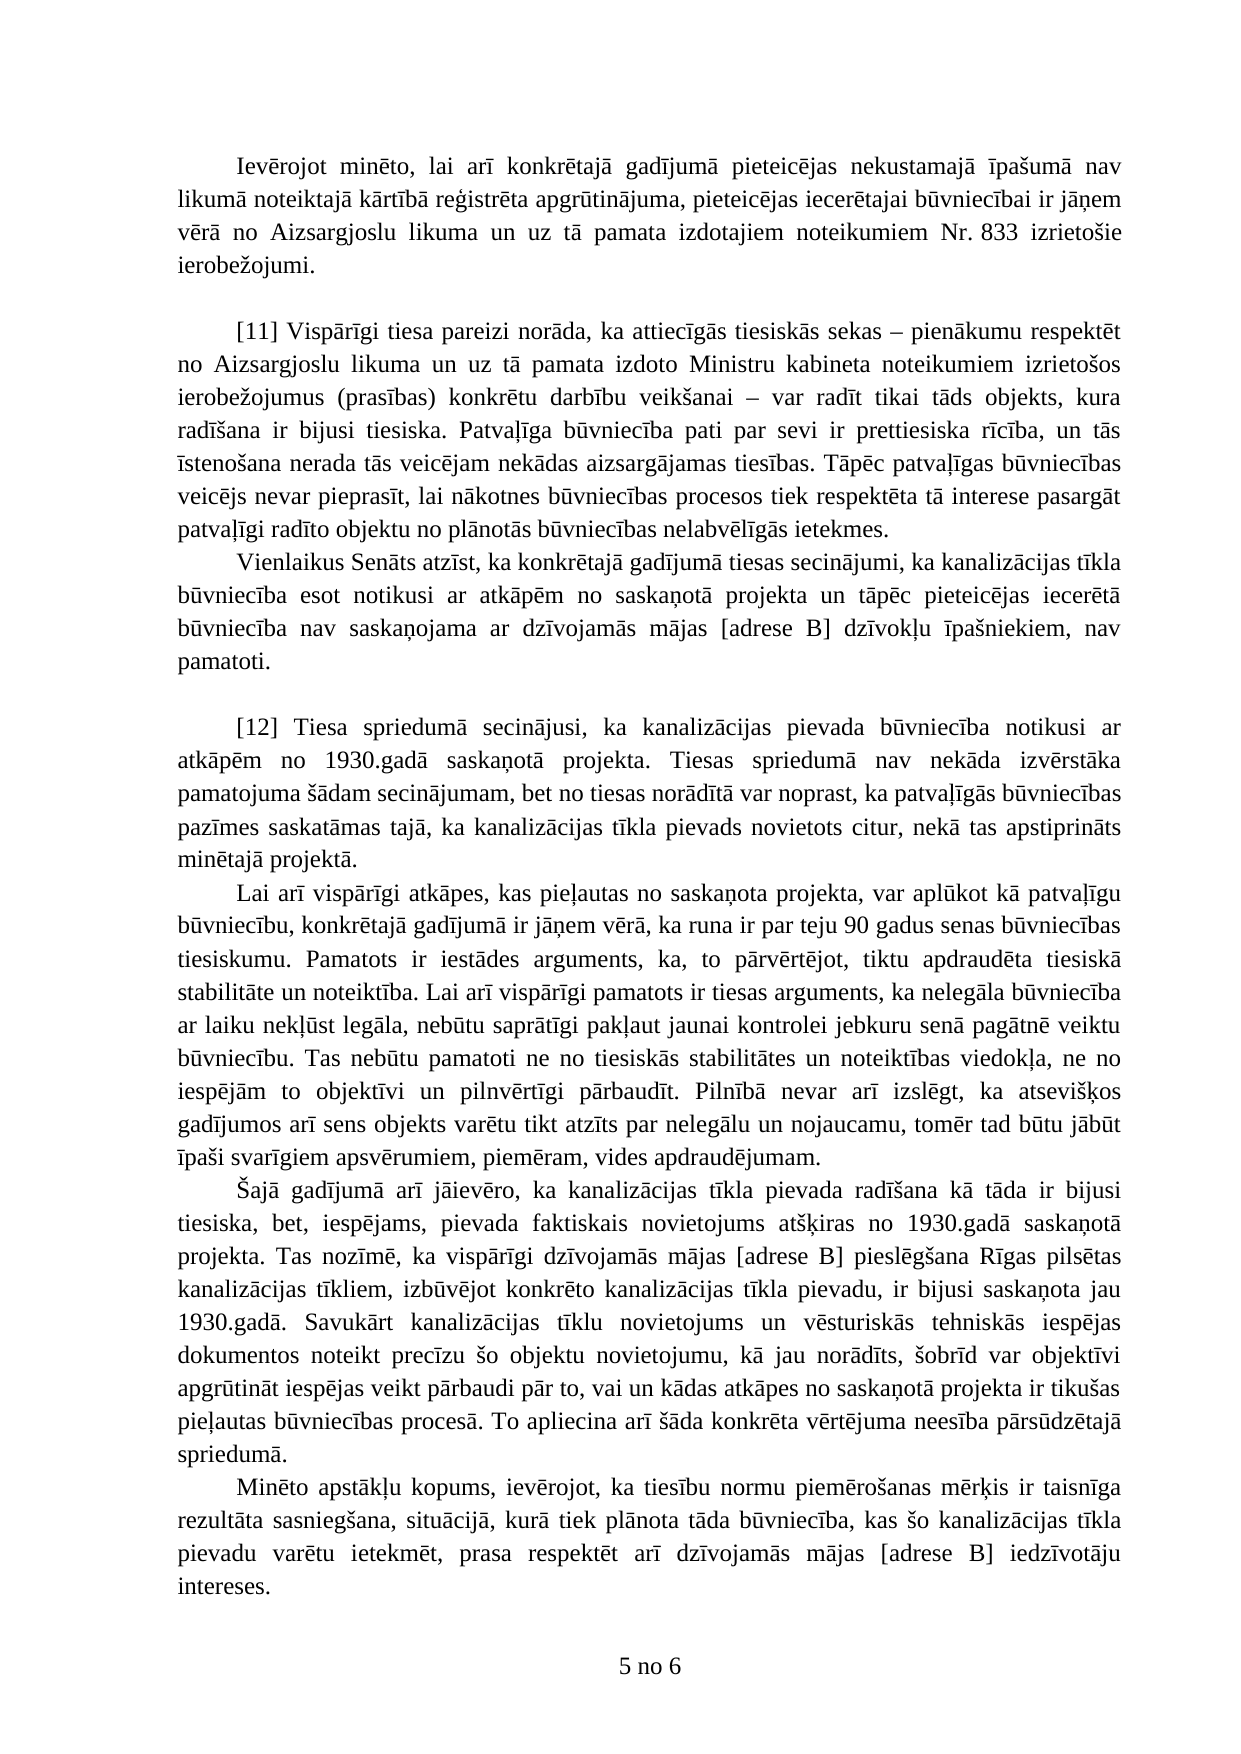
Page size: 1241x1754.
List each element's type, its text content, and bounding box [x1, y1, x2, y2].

text Lai arī vispārīgi atkāpes, kas pieļautas no saskaņota projekta, var aplūkot kā patvaļīgu būvniecību, konkrētajā gadījumā ir jāņem vērā, ka runa ir par teju 90 gadus senas būvniecības tiesiskumu. Pamatots ir iestādes arguments, ka, to pārvērtējot, tiktu apdraudēta tiesiskā stabilitāte un noteiktība. Lai arī vispārīgi pamatots ir tiesas arguments, ka nelegāla būvniecība ar laiku nekļūst legāla, nebūtu saprātīgi pakļaut jaunai kontrolei jebkuru senā pagātnē veiktu būvniecību. Tas nebūtu pamatoti ne no tiesiskās stabilitātes un noteiktības viedokļa, ne no iespējām to objektīvi un pilnvērtīgi pārbaudīt. Pilnībā nevar arī izslēgt, ka atsevišķos gadījumos arī sens objekts varētu tikt atzīts par nelegālu un nojaucamu, tomēr tad būtu jābūt īpaši svarīgiem apsvērumiem, piemēram, vides apdraudējumam. [177, 878, 1122, 1171]
text Vienlaikus Senāts atzīst, ka konkrētajā gadījumā tiesas secinājumi, ka kanalizācijas tīkla būvniecība esot notikusi ar atkāpēm no saskaņotā projekta un tāpēc pieteicējas iecerētā būvniecība nav saskaņojama ar dzīvojamās mājas [adrese B] dzīvokļu īpašniekiem, nav pamatoti. [177, 547, 1122, 675]
text Šajā gadījumā arī jāievēro, ka kanalizācijas tīkla pievada radīšana kā tāda ir bijusi tiesiska, bet, iespējams, pievada faktiskais novietojums atšķiras no 1930.gadā saskaņotā projekta. Tas nozīmē, ka vispārīgi dzīvojamās mājas [adrese B] pieslēgšana Rīgas pilsētas kanalizācijas tīkliem, izbūvējot konkrēto kanalizācijas tīkla pievadu, ir bijusi saskaņota jau 1930.gadā. Savukārt kanalizācijas tīklu novietojums un vēsturiskās tehniskās iespējas dokumentos noteikt precīzu šo objektu novietojumu, kā jau norādīts, šobrīd var objektīvi apgrūtināt iespējas veikt pārbaudi pār to, vai un kādas atkāpes no saskaņotā projekta ir tikušas pieļautas būvniecības procesā. To apliecina arī šāda konkrēta vērtējuma neesība pārsūdzētajā spriedumā. [177, 1175, 1122, 1468]
text Minēto apstākļu kopums, ievērojot, ka tiesību normu piemērošanas mērķis ir taisnīga rezultāta sasniegšana, situācijā, kurā tiek plānota tāda būvniecība, kas šo kanalizācijas tīkla pievadu varētu ietekmēt, prasa respektēt arī dzīvojamās mājas [adrese B] iedzīvotāju intereses. [177, 1472, 1122, 1600]
text [11] Vispārīgi tiesa pareizi norāda, ka attiecīgās tiesiskās sekas – pienākumu respektēt no Aizsargjoslu likuma un uz tā pamata izdoto Ministru kabineta noteikumiem izrietošos ierobežojumus (prasības) konkrētu darbību veikšanai – var radīt tikai tāds objekts, kura radīšana ir bijusi tiesiska. Patvaļīga būvniecība pati par sevi ir prettiesiska rīcība, un tās īstenošana nerada tās veicējam nekādas aizsargājamas tiesības. Tāpēc patvaļīgas būvniecības veicējs nevar pieprasīt, lai nākotnes būvniecības procesos tiek respektēta tā interese pasargāt patvaļīgi radīto objektu no plānotās būvniecības nelabvēlīgās ietekmes. [177, 316, 1122, 543]
text Ievērojot minēto, lai arī konkrētajā gadījumā pieteicējas nekustamajā īpašumā nav likumā noteiktajā kārtībā reģistrēta apgrūtinājuma, pieteicējas iecerētajai būvniecībai ir jāņem vērā no Aizsargjoslu likuma un uz tā pamata izdotajiem noteikumiem Nr. 833 izrietošie ierobežojumi. [177, 151, 1122, 279]
text [12] Tiesa spriedumā secinājusi, ka kanalizācijas pievada būvniecība notikusi ar atkāpēm no 1930.gadā saskaņotā projekta. Tiesas spriedumā nav nekāda izvērstāka pamatojuma šādam secinājumam, bet no tiesas norādītā var noprast, ka patvaļīgās būvniecības pazīmes saskatāmas tajā, ka kanalizācijas tīkla pievads novietots citur, nekā tas apstiprināts minētajā projektā. [177, 712, 1122, 873]
